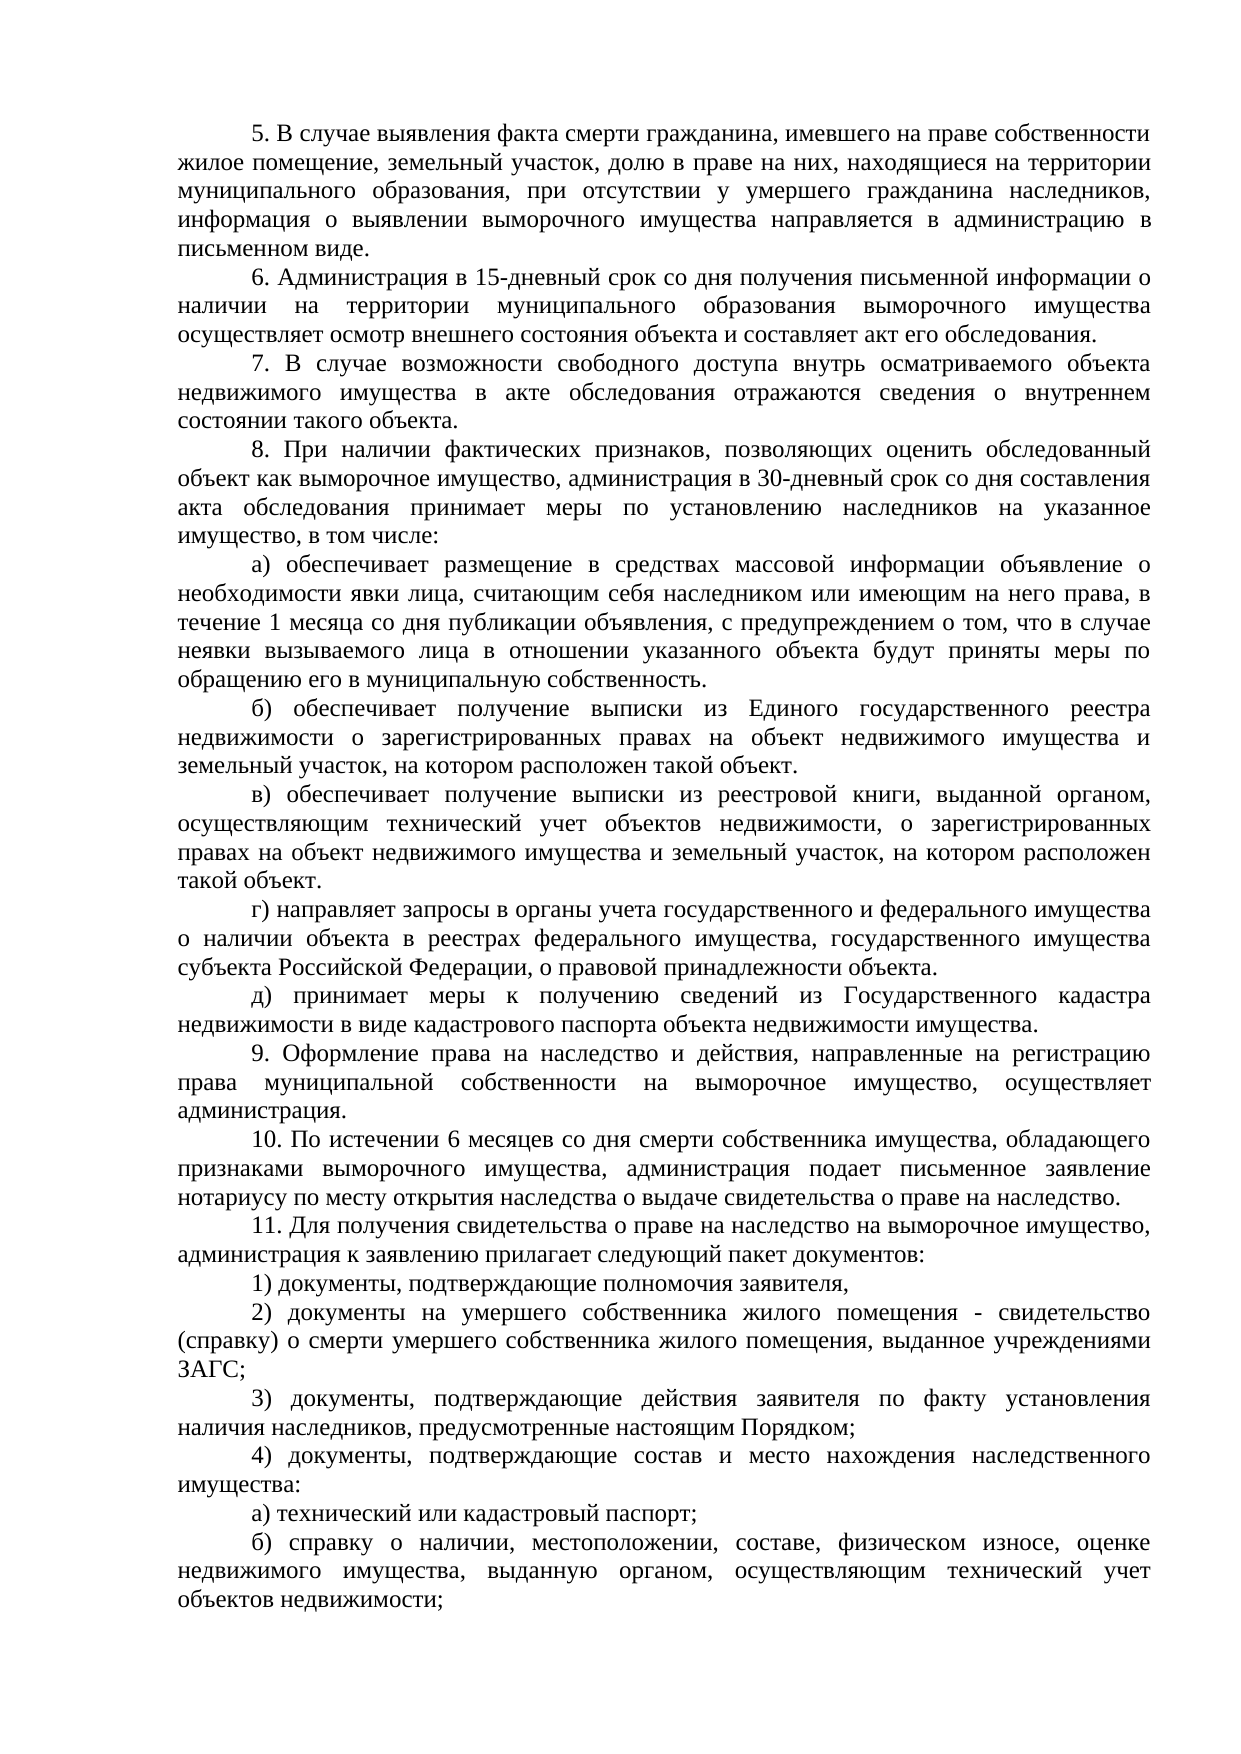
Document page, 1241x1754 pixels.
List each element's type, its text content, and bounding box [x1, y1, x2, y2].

text а) обеспечивает размещение в средствах массовой информации объявление о необходимости явки лица, считающим себя наследником или имеющим на него права, в течение 1 месяца со дня публикации объявления, с предупреждением о том, что в случае неявки вызываемого лица в отношении указанного объекта будут приняты меры по обращению его в муниципальную собственность. [177, 549, 1152, 693]
text 7. В случае возможности свободного доступа внутрь осматриваемого объекта недвижимого имущества в акте обследования отражаются сведения о внутреннем состоянии такого объекта. [177, 348, 1152, 434]
text 8. При наличии фактических признаков, позволяющих оценить обследованный объект как выморочное имущество, администрация в 30-дневный срок со дня составления акта обследования принимает меры по установлению наследников на указанное имущество, в том числе: [177, 434, 1152, 549]
text 5. В случае выявления факта смерти гражданина, имевшего на праве собственности жилое помещение, земельный участок, долю в праве на них, находящиеся на территории муниципального образования, при отсутствии у умершего гражданина наследников, информация о выявлении выморочного имущества направляется в администрацию в письменном виде. [177, 118, 1152, 262]
text 2) документы на умершего собственника жилого помещения - свидетельство (справку) о смерти умершего собственника жилого помещения, выданное учреждениями ЗАГС; [177, 1297, 1152, 1383]
text 4) документы, подтверждающие состав и место нахождения наследственного имущества: [177, 1441, 1152, 1498]
text 9. Оформление права на наследство и действия, направленные на регистрацию права муниципальной собственности на выморочное имущество, осуществляет администрация. [177, 1038, 1152, 1124]
text 3) документы, подтверждающие действия заявителя по факту установления наличия наследников, предусмотренные настоящим Порядком; [177, 1383, 1152, 1441]
text г) направляет запросы в органы учета государственного и федерального имущества о наличии объекта в реестрах федерального имущества, государственного имущества субъекта Российской Федерации, о правовой принадлежности объекта. [177, 894, 1152, 981]
text 1) документы, подтверждающие полномочия заявителя, [177, 1268, 1152, 1297]
text б) обеспечивает получение выписки из Единого государственного реестра недвижимости о зарегистрированных правах на объект недвижимого имущества и земельный участок, на котором расположен такой объект. [177, 693, 1152, 779]
text а) технический или кадастровый паспорт; [177, 1498, 1152, 1527]
text 10. По истечении 6 месяцев со дня смерти собственника имущества, обладающего признаками выморочного имущества, администрация подает письменное заявление нотариусу по месту открытия наследства о выдаче свидетельства о праве на наследство. [177, 1124, 1152, 1211]
text 6. Администрация в 15-дневный срок со дня получения письменной информации о наличии на территории муниципального образования выморочного имущества осуществляет осмотр внешнего состояния объекта и составляет акт его обследования. [177, 262, 1152, 348]
text в) обеспечивает получение выписки из реестровой книги, выданной органом, осуществляющим технический учет объектов недвижимости, о зарегистрированных правах на объект недвижимого имущества и земельный участок, на котором расположен такой объект. [177, 779, 1152, 894]
text 11. Для получения свидетельства о праве на наследство на выморочное имущество, администрация к заявлению прилагает следующий пакет документов: [177, 1211, 1152, 1268]
text б) справку о наличии, местоположении, составе, физическом износе, оценке недвижимого имущества, выданную органом, осуществляющим технический учет объектов недвижимости; [177, 1527, 1152, 1613]
text д) принимает меры к получению сведений из Государственного кадастра недвижимости в виде кадастрового паспорта объекта недвижимости имущества. [177, 981, 1152, 1038]
